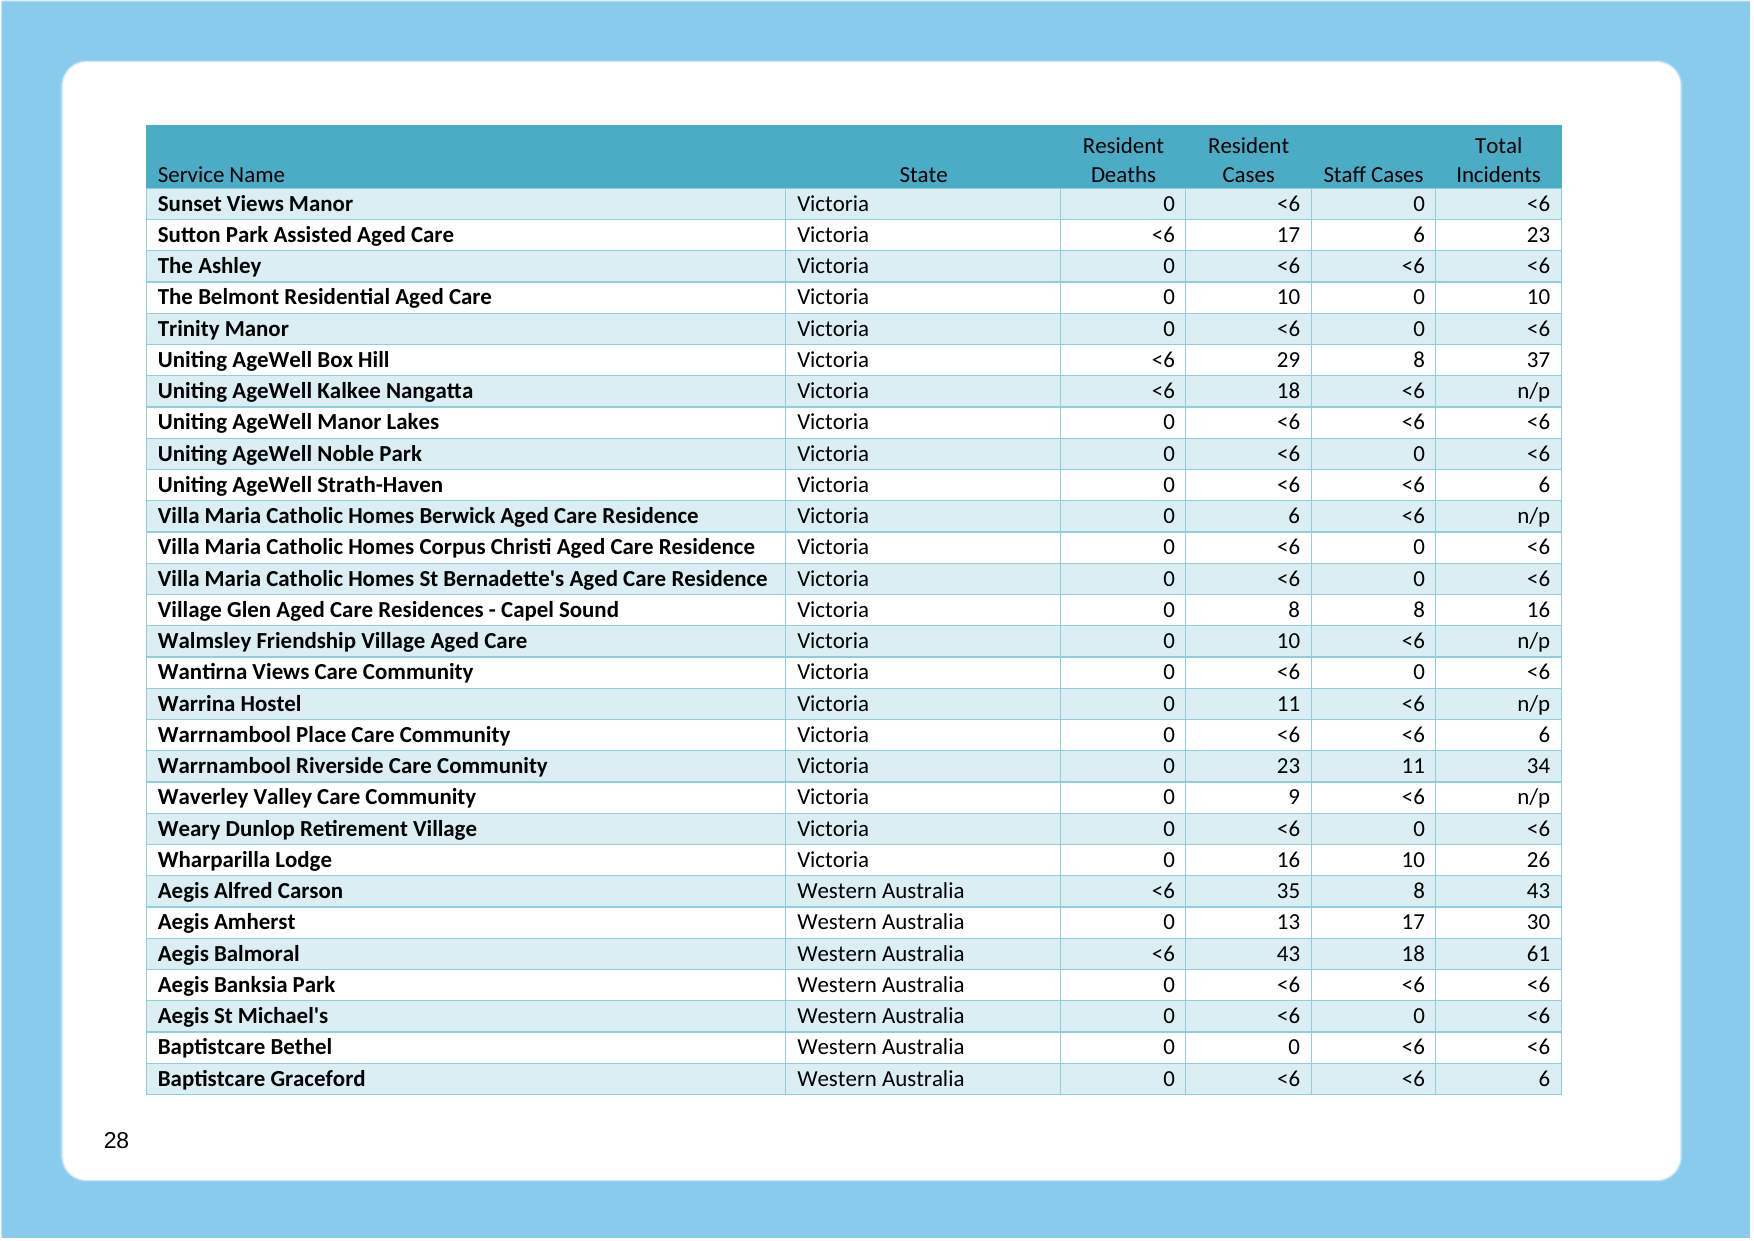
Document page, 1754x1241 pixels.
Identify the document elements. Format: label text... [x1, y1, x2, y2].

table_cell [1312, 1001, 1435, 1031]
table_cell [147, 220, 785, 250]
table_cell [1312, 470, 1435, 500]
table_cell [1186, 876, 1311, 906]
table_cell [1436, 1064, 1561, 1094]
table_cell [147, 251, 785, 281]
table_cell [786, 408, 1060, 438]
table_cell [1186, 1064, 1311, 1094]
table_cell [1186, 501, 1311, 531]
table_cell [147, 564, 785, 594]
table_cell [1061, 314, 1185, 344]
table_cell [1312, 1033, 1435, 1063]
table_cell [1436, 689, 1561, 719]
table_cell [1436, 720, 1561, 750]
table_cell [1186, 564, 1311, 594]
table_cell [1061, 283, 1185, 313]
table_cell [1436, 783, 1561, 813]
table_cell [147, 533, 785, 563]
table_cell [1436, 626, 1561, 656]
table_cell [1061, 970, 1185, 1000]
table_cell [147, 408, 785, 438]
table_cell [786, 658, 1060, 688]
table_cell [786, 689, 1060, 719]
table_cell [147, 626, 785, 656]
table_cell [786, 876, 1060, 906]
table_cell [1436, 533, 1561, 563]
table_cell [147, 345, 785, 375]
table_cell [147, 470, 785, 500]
table_header State [786, 126, 1060, 188]
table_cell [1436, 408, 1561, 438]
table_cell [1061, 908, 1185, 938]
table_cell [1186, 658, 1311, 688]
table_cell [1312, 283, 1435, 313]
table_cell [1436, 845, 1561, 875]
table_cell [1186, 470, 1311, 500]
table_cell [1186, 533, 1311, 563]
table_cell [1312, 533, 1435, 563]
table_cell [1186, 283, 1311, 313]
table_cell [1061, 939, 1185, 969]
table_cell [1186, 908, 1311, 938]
table_header Resident Deaths [1061, 126, 1185, 188]
table_header Total Incidents [1436, 126, 1561, 188]
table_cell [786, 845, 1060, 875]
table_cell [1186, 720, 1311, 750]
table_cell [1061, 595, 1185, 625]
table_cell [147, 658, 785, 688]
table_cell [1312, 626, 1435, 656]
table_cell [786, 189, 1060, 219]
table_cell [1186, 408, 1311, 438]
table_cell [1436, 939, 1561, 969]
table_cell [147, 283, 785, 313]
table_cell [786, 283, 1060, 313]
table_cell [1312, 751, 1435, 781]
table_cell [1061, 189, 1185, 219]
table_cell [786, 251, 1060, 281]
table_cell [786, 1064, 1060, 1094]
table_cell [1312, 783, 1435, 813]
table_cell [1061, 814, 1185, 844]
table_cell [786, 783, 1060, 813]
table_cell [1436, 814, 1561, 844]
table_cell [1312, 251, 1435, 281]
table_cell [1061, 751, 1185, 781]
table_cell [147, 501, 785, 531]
picture [3, 2, 1750, 1238]
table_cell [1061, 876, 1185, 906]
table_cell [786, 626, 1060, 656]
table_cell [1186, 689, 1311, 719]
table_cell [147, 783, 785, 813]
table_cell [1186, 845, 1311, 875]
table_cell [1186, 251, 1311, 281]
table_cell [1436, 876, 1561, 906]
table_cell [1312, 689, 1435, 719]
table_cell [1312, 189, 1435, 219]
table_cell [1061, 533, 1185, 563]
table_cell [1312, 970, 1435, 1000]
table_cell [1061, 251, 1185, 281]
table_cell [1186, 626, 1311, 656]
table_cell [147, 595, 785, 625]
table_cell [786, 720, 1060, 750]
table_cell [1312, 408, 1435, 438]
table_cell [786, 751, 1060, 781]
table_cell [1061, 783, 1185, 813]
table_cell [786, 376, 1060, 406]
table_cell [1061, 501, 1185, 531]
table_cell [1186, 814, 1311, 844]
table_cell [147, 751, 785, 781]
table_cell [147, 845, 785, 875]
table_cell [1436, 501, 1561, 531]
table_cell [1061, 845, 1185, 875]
table_header Staff Cases [1312, 126, 1435, 188]
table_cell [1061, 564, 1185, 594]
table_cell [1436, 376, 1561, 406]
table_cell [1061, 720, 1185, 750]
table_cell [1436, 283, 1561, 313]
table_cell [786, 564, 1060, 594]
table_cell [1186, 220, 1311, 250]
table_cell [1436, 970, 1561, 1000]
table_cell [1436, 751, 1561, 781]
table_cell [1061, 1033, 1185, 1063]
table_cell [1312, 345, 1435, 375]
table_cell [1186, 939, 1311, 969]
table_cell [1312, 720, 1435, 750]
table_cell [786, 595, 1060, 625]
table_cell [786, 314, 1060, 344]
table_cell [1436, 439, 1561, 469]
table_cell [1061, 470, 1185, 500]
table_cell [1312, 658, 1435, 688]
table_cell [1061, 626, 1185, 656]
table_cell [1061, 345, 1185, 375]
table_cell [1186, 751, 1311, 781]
table_header Service Name [147, 126, 785, 188]
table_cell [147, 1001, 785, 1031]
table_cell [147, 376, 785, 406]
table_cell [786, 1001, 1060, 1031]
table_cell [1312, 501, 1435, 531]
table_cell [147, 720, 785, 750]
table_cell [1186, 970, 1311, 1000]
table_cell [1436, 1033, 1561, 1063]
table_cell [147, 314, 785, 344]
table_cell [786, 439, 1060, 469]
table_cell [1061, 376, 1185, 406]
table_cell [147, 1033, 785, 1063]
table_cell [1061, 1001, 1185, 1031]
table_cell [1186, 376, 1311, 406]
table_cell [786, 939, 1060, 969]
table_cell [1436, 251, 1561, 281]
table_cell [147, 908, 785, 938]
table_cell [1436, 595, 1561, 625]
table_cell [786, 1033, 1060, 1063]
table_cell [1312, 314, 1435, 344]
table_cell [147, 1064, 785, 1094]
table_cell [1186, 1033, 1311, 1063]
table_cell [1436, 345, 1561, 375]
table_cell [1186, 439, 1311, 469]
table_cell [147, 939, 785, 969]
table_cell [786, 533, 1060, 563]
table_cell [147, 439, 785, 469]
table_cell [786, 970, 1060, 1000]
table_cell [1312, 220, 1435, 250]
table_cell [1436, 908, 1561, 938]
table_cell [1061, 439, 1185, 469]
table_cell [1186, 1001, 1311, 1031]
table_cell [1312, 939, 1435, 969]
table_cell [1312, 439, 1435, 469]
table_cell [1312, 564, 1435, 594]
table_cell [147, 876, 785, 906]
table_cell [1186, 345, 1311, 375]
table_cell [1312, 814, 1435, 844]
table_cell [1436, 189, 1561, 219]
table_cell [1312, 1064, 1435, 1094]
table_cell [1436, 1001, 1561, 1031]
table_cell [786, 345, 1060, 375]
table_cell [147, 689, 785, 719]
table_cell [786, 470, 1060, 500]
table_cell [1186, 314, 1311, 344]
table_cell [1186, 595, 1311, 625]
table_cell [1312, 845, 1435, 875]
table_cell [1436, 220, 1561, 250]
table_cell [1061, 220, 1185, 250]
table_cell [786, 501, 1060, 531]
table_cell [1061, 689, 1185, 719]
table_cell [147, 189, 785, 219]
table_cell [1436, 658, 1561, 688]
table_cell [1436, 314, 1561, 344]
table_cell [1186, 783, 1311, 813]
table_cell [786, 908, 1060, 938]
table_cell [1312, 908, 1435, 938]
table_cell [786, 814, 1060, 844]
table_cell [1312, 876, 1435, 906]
table_header Resident Cases [1186, 126, 1311, 188]
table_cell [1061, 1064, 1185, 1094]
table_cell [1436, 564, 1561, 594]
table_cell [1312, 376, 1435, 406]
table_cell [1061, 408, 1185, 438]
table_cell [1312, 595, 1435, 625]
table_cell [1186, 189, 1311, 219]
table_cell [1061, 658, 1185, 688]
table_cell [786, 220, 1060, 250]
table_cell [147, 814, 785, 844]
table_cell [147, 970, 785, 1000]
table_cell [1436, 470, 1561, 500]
